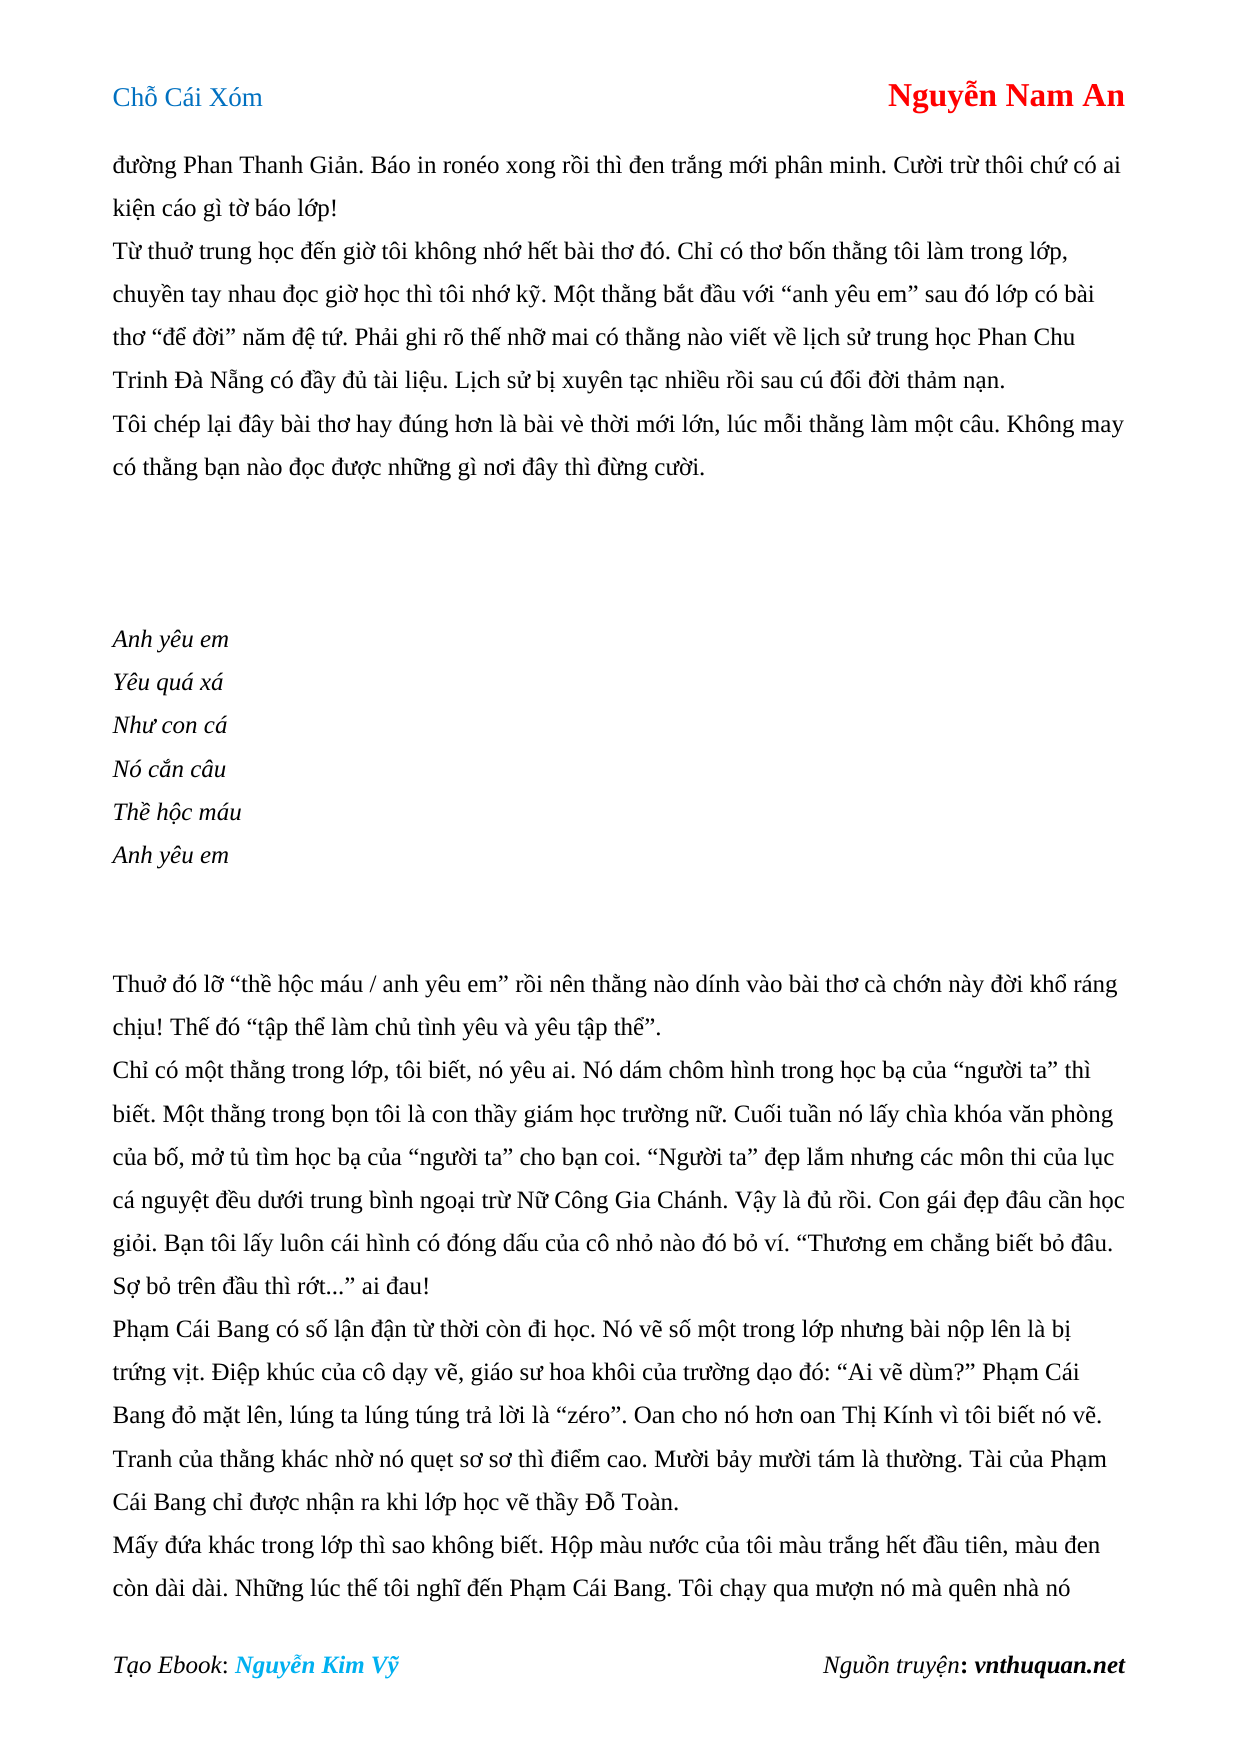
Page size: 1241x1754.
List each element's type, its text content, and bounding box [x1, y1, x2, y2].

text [112, 150, 1128, 524]
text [112, 883, 1128, 1602]
text Anh yêu em Yêu quá xá Như con cá Nó cắn câu Thề hộc máu Anh yêu em [112, 538, 1128, 869]
